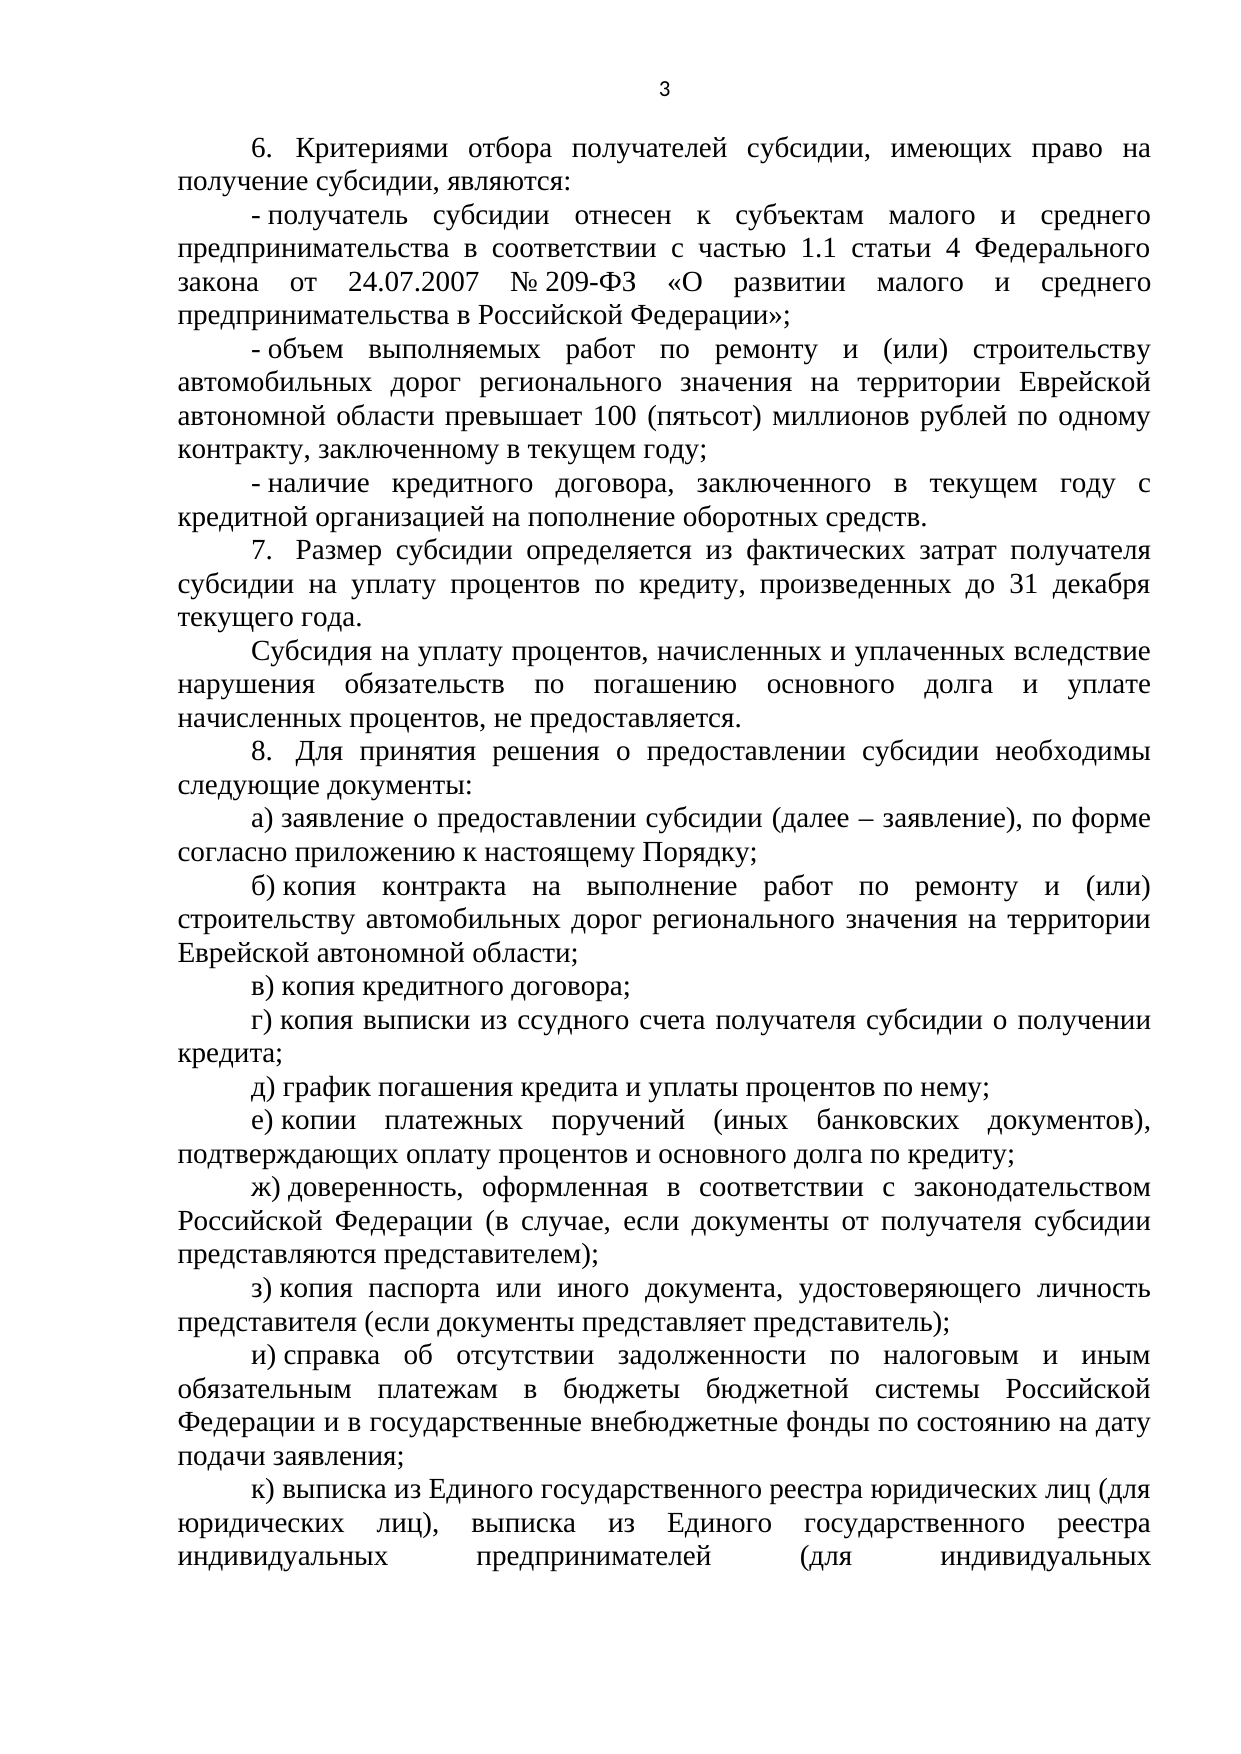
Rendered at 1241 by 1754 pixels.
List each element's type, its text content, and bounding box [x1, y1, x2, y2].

text Субсидия на уплату процентов, начисленных и уплаченных вследствие нарушения обязательств по погашению основного долга и уплате начисленных процентов, не предоставляется. [177, 633, 1152, 733]
text - получатель субсидии отнесен к субъектам малого и среднего предпринимательства в соответствии с частью 1.1 статьи 4 Федерального закона от 24.07.2007 № 209-ФЗ «О развитии малого и среднего предпринимательства в Российской Федерации»; [177, 197, 1152, 331]
list Для принятия решения о предоставлении субсидии необходимы следующие документы: [177, 733, 1152, 801]
text в) копия кредитного договора; [177, 968, 1152, 1002]
list Критериями отбора получателей субсидии, имеющих право на получение субсидии, являются: [177, 130, 1152, 197]
text д) график погашения кредита и уплаты процентов по нему; [177, 1069, 1152, 1102]
text а) заявление о предоставлении субсидии (далее – заявление), по форме согласно приложению к настоящему Порядку; [177, 801, 1152, 868]
list Размер субсидии определяется из фактических затрат получателя субсидии на уплату процентов по кредиту, произведенных до 31 декабря текущего года. [177, 532, 1152, 633]
text и) справка об отсутствии задолженности по налоговым и иным обязательным платежам в бюджеты бюджетной системы Российской Федерации и в государственные внебюджетные фонды по состоянию на дату подачи заявления; [177, 1337, 1152, 1471]
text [177, 1471, 1152, 1572]
text з) копия паспорта или иного документа, удостоверяющего личность представителя (если документы представляет представитель); [177, 1270, 1152, 1337]
text ж) доверенность, оформленная в соответствии с законодательством Российской Федерации (в случае, если документы от получателя субсидии представляются представителем); [177, 1169, 1152, 1270]
text - объем выполняемых работ по ремонту и (или) строительству автомобильных дорог регионального значения на территории Еврейской автономной области превышает 100 (пятьсот) миллионов рублей по одному контракту, заключенному в текущем году; [177, 331, 1152, 465]
text б) копия контракта на выполнение работ по ремонту и (или) строительству автомобильных дорог регионального значения на территории Еврейской автономной области; [177, 868, 1152, 968]
text г) копия выписки из ссудного счета получателя субсидии о получении кредита; [177, 1002, 1152, 1069]
text - наличие кредитного договора, заключенного в текущем году с кредитной организацией на пополнение оборотных средств. [177, 465, 1152, 532]
text е) копии платежных поручений (иных банковских документов), подтверждающих оплату процентов и основного долга по кредиту; [177, 1102, 1152, 1169]
